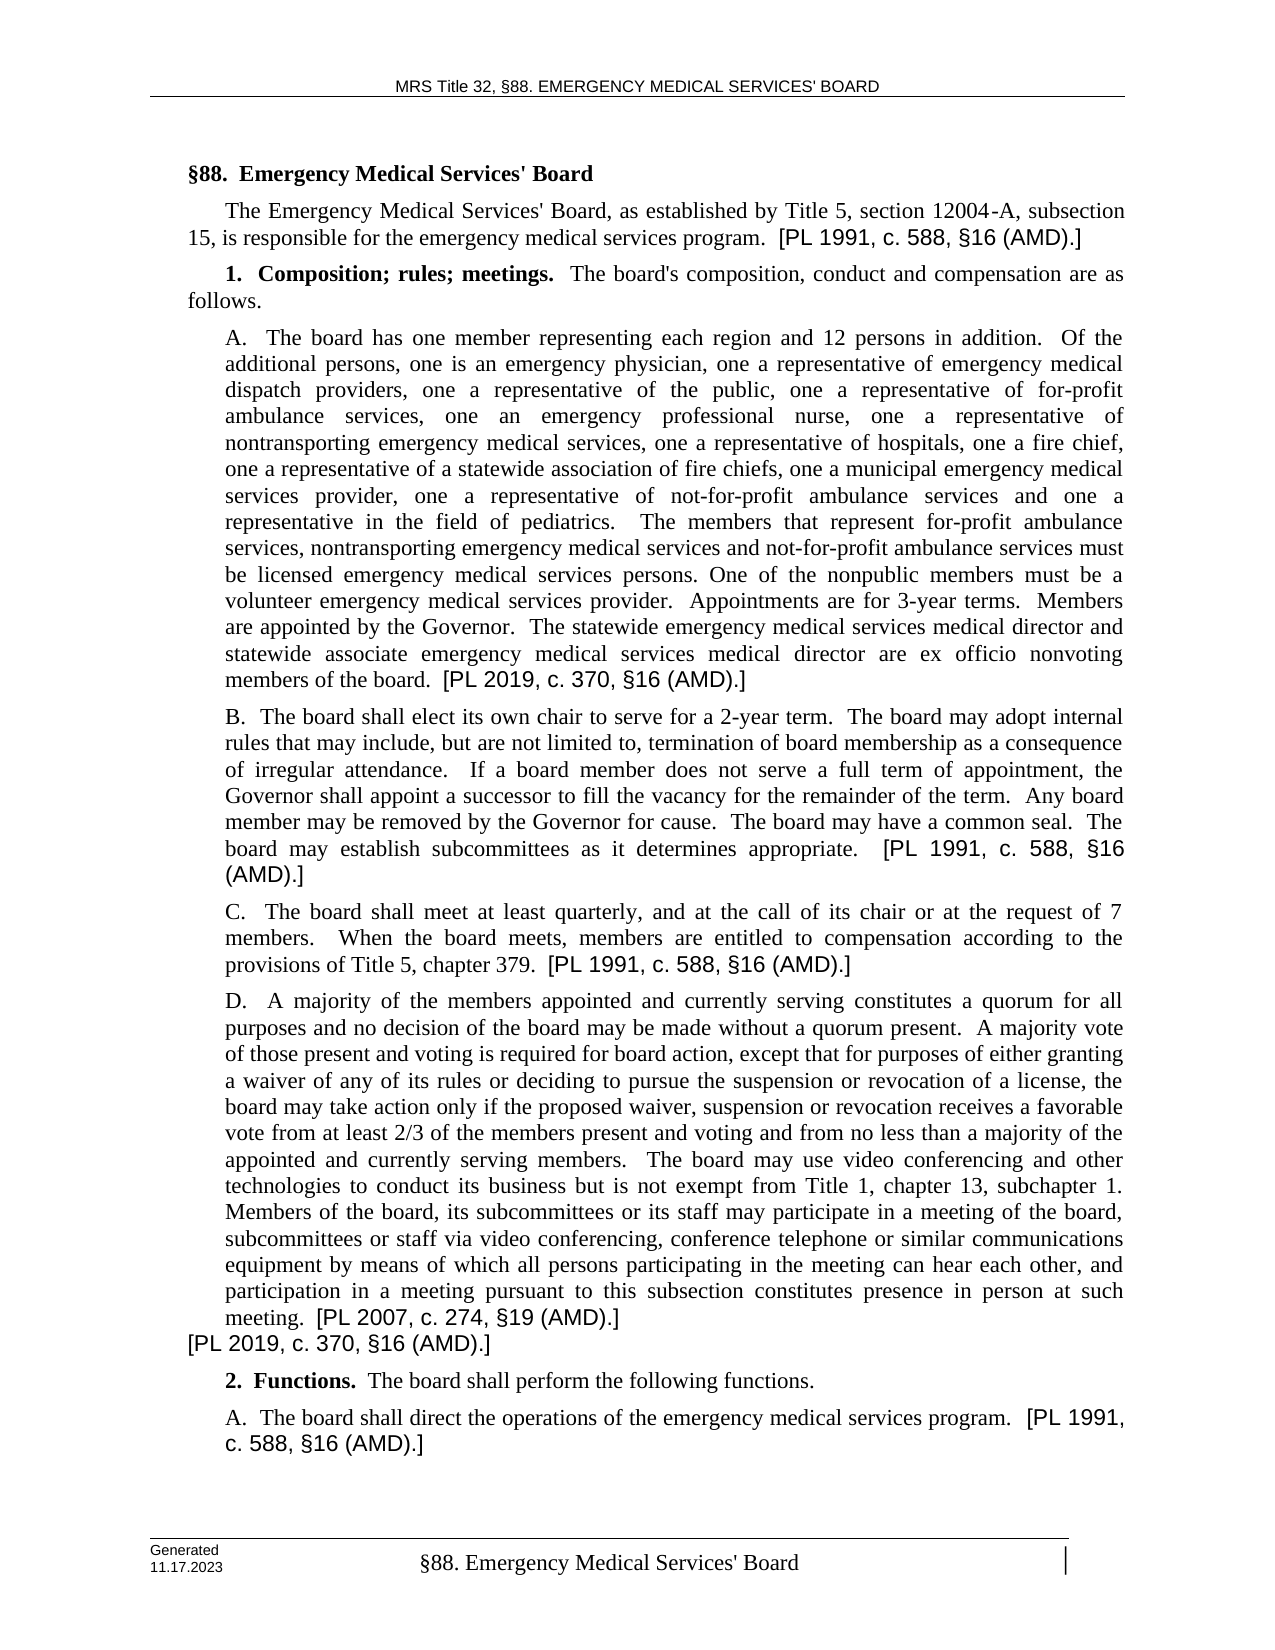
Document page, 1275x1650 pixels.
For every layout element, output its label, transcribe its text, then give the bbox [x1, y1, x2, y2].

text C. The board shall meet at least quarterly, and at the call of its chair or at the request of 7 members. When the board meets, members are entitled to compensation according to the provisions of Title 5, chapter 379. [PL 1991, c. 588, §16 (AMD).] [225, 898, 1125, 977]
text 2. Functions. The board shall perform the following functions. [187, 1367, 1125, 1393]
text A. The board shall direct the operations of the emergency medical services program. [PL 1991, c. 588, §16 (AMD).] [225, 1404, 1125, 1457]
text B. The board shall elect its own chair to serve for a 2-year term. The board may adopt internal rules that may include, but are not limited to, termination of board membership as a consequence of irregular attendance. If a board member does not serve a full term of appointment, the Governor shall appoint a successor to fill the vacancy for the remainder of the term. Any board member may be removed by the Governor for cause. The board may have a common seal. The board may establish subcommittees as it determines appropriate. [PL 1991, c. 588, §16 (AMD).] [225, 703, 1125, 888]
text The Emergency Medical Services' Board, as established by Title 5, section 12004‑A, subsection 15, is responsible for the emergency medical services program. [PL 1991, c. 588, §16 (AMD).] [187, 197, 1125, 250]
text D. A majority of the members appointed and currently serving constitutes a quorum for all purposes and no decision of the board may be made without a quorum present. A majority vote of those present and voting is required for board action, except that for purposes of either granting a waiver of any of its rules or deciding to pursue the suspension or revocation of a license, the board may take action only if the proposed waiver, suspension or revocation receives a favorable vote from at least 2/3 of the members present and voting and from no less than a majority of the appointed and currently serving members. The board may use video conferencing and other technologies to conduct its business but is not exempt from Title 1, chapter 13, subchapter 1. Members of the board, its subcommittees or its staff may participate in a meeting of the board, subcommittees or staff via video conferencing, conference telephone or similar communications equipment by means of which all persons participating in the meeting can hear each other, and participation in a meeting pursuant to this subsection constitutes presence in person at such meeting. [PL 2007, c. 274, §19 (AMD).] [225, 988, 1125, 1330]
text 1. Composition; rules; meetings. The board's composition, conduct and compensation are as follows. [187, 260, 1125, 313]
text [PL 2019, c. 370, §16 (AMD).] [187, 1330, 1125, 1357]
text §88. Emergency Medical Services' Board [187, 160, 1125, 187]
text A. The board has one member representing each region and 12 persons in addition. Of the additional persons, one is an emergency physician, one a representative of emergency medical dispatch providers, one a representative of the public, one a representative of for-profit ambulance services, one an emergency professional nurse, one a representative of nontransporting emergency medical services, one a representative of hospitals, one a fire chief, one a representative of a statewide association of fire chiefs, one a municipal emergency medical services provider, one a representative of not-for-profit ambulance services and one a representative in the field of pediatrics. The members that represent for-profit ambulance services, nontransporting emergency medical services and not-for-profit ambulance services must be licensed emergency medical services persons. One of the nonpublic members must be a volunteer emergency medical services provider. Appointments are for 3-year terms. Members are appointed by the Governor. The statewide emergency medical services medical director and statewide associate emergency medical services medical director are ex officio nonvoting members of the board. [PL 2019, c. 370, §16 (AMD).] [225, 323, 1125, 693]
